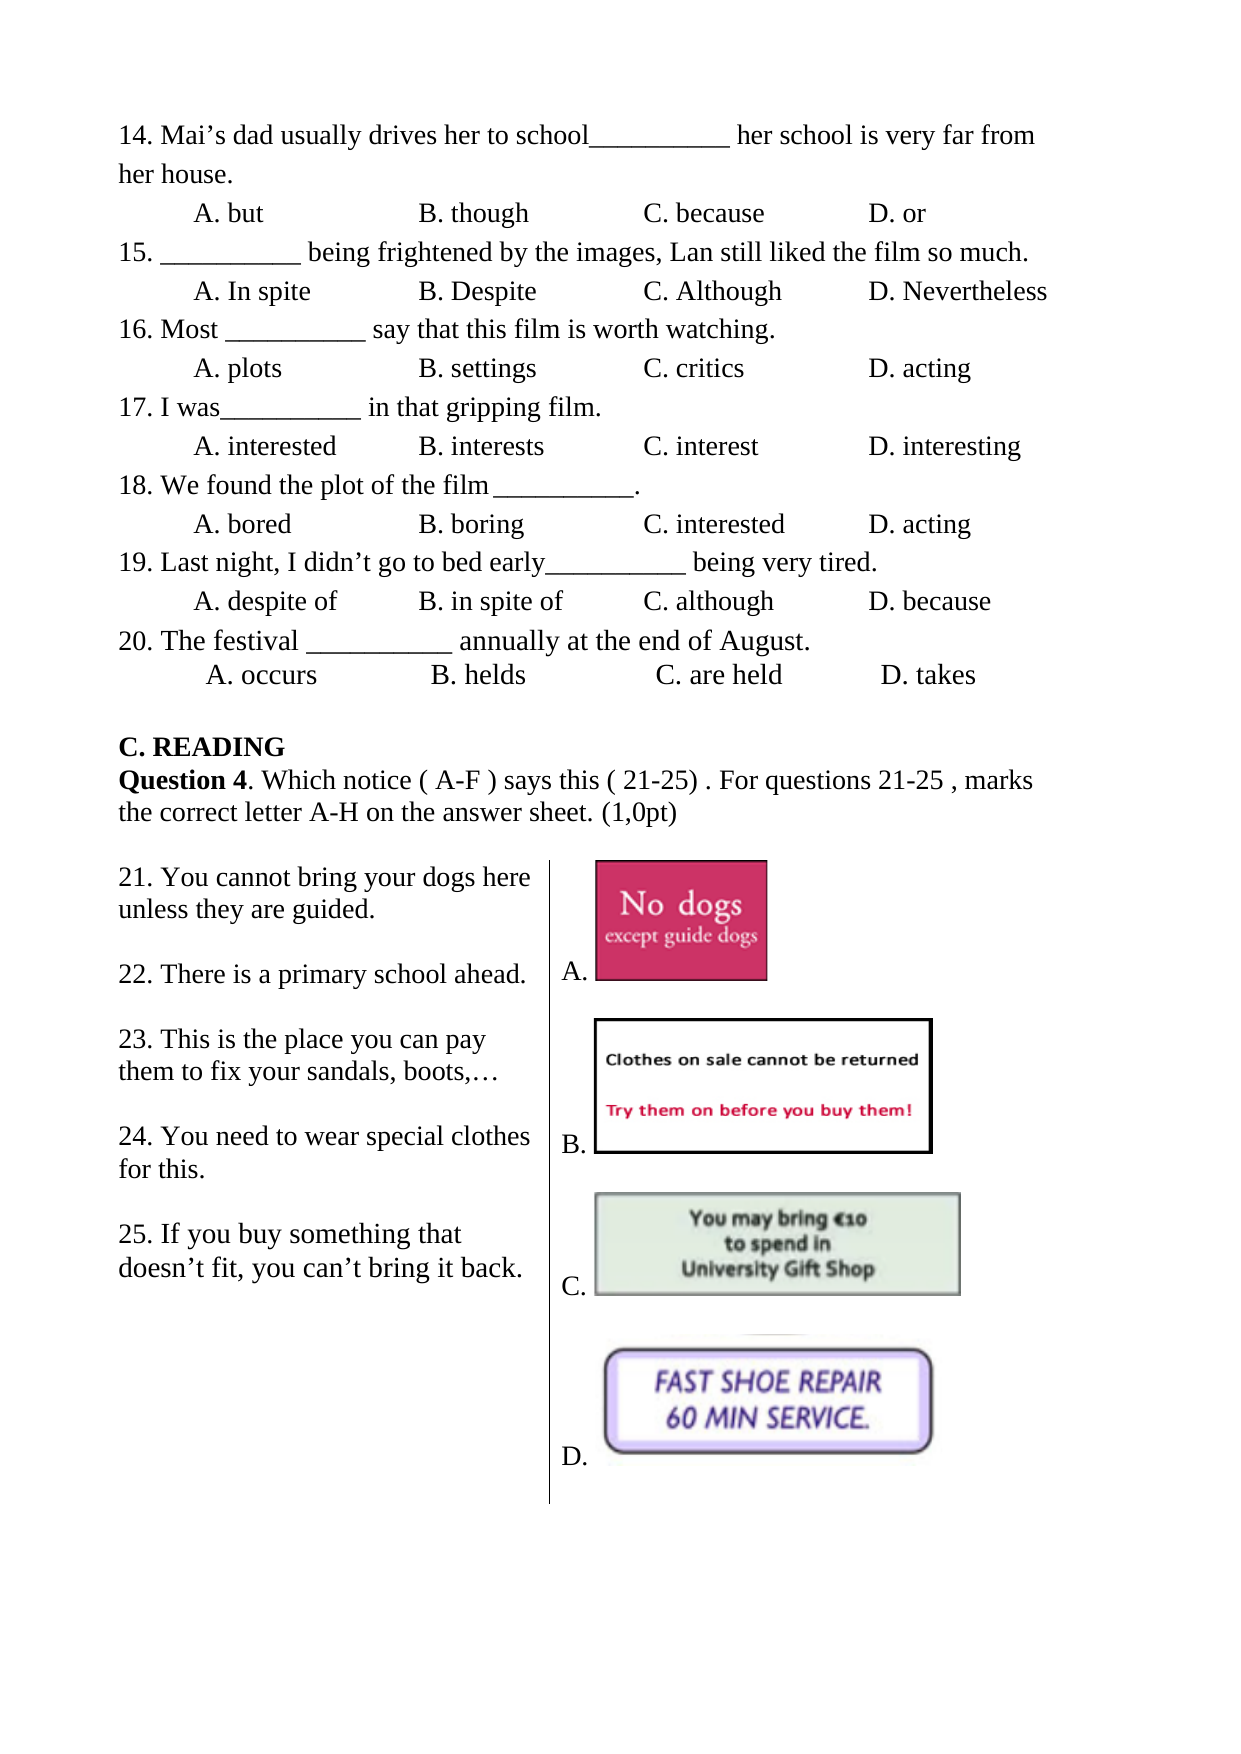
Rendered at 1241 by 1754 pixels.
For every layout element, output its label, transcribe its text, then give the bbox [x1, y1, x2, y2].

picture [595, 1334, 943, 1466]
text 20. The festival __________ annually at the end of August. [118, 623, 1063, 657]
text A. but B. though C. because D. or [118, 196, 1063, 228]
text 18. We found the plot of the film __________. [118, 468, 1063, 500]
text A. bored B. boring C. interested D. acting [118, 507, 1063, 539]
table_header A. B. C. D. E. F. [550, 860, 1051, 1504]
text A. plots B. settings C. critics D. acting [118, 351, 1063, 384]
picture [595, 860, 768, 981]
text 19. Last night, I didn’t go to bed early__________ being very tired. [118, 546, 1063, 578]
text C. READING [118, 731, 1063, 763]
text A. interested B. interests C. interest D. interesting [118, 429, 1063, 461]
text 15. __________ being frightened by the images, Lan still liked the film so much. [118, 235, 1063, 267]
picture [593, 1192, 961, 1296]
text A. In spite B. Despite C. Although D. Nevertheless [118, 273, 1063, 306]
text A. occurs B. helds C. are held D. takes [118, 657, 1063, 690]
text 16. Most __________ say that this film is worth watching. [118, 312, 1063, 345]
picture [593, 1018, 933, 1154]
text Question 4. Which notice ( A-F ) says this ( 21-25) . For questions 21-25 , marks the correct letter A-H on the answer sheet. (1,0pt) [118, 763, 1063, 828]
text 17. I was__________ in that gripping film. [118, 390, 1122, 422]
text A. despite of B. in spite of C. although D. because [118, 584, 1063, 617]
text 14. Mai’s dad usually drives her to school__________ her school is very far from her house. [118, 118, 1063, 189]
